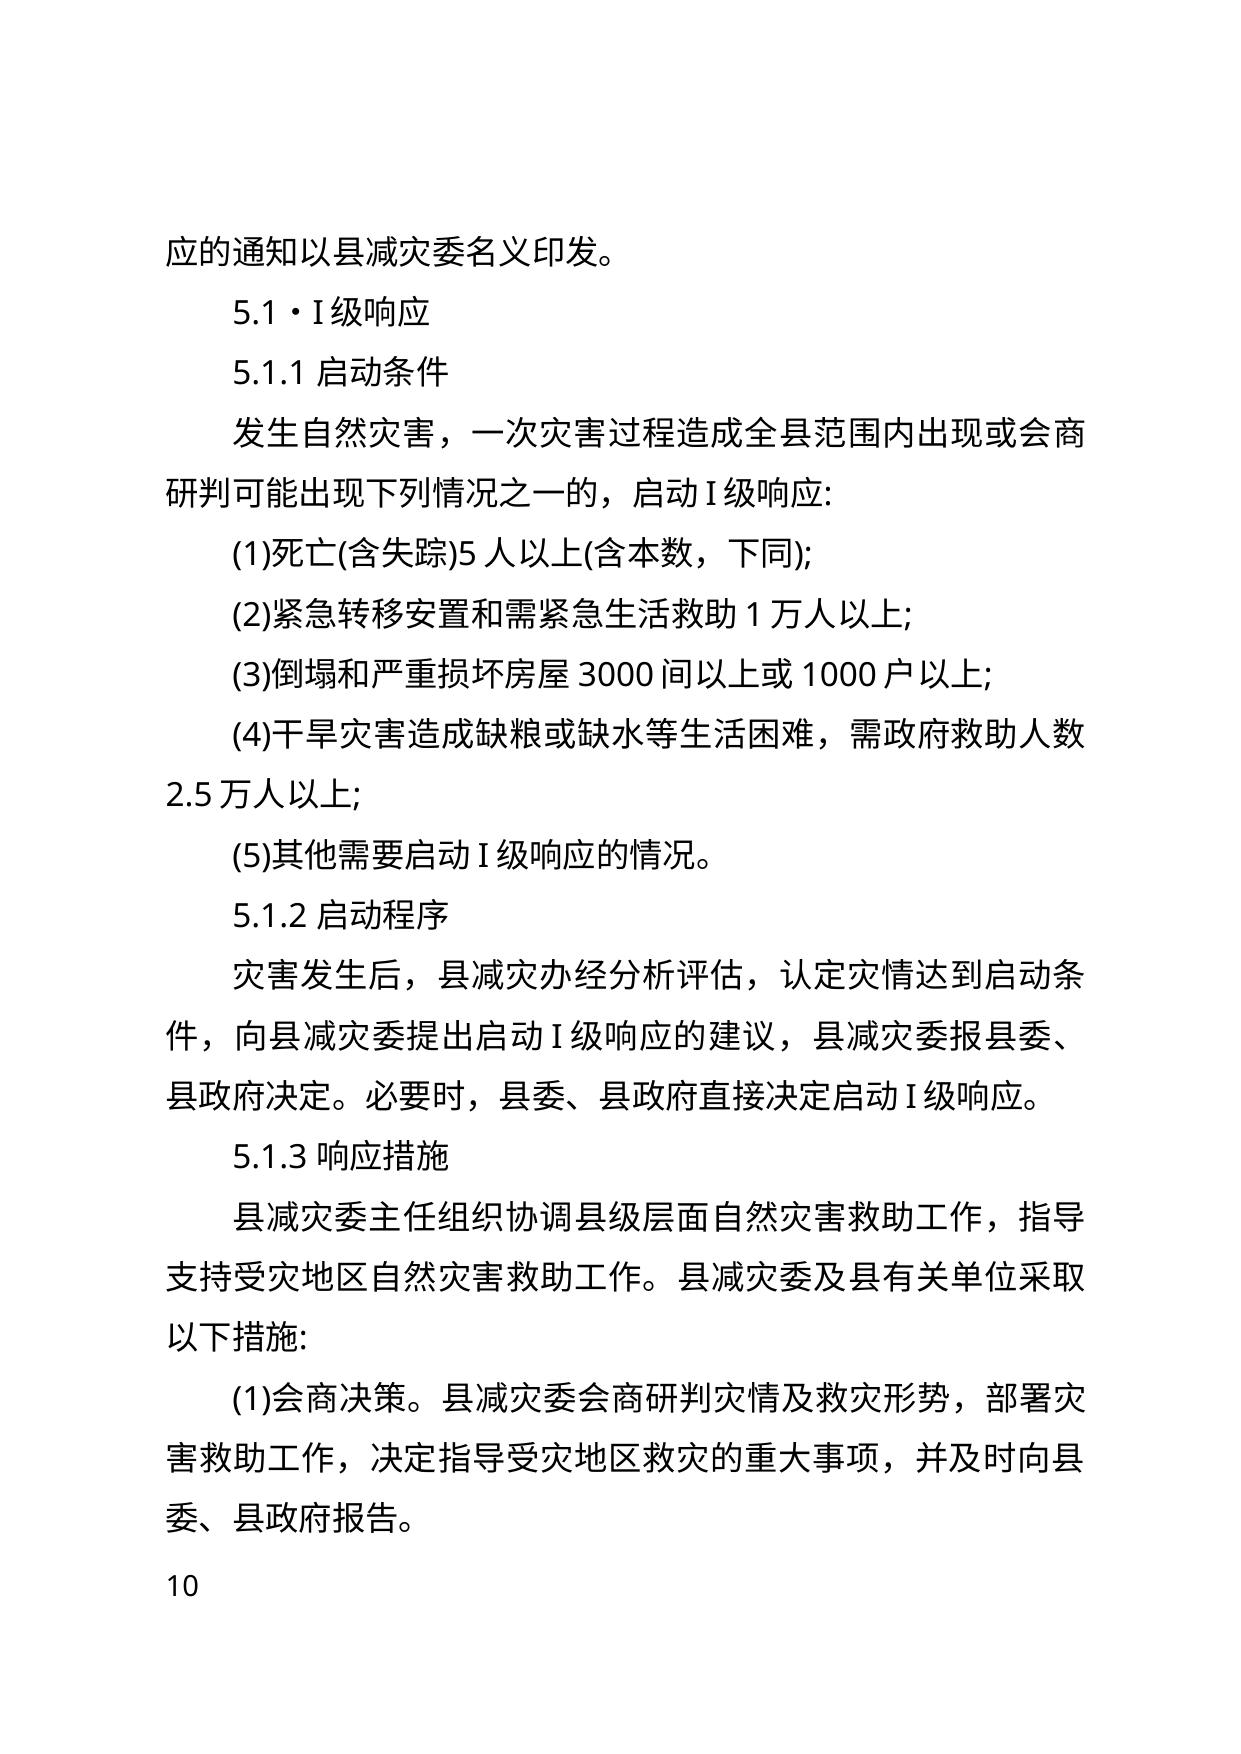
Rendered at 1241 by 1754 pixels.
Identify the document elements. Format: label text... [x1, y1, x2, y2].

text 县减灾委主任组织协调县级层面自然灾害救助工作，指导支持受灾地区自然灾害救助工作。县减灾委及县有关单位采取以下措施: [165, 1184, 1087, 1365]
subtitle 5.1・I级响应 [165, 280, 1087, 340]
subtitle 5.1.1 启动条件 [165, 340, 1087, 400]
text (4)干旱灾害造成缺粮或缺水等生活困难，需政府救助人数 2.5万人以上; [165, 702, 1087, 823]
text (1)会商决策。县减灾委会商研判灾情及救灾形势，部署灾害救助工作，决定指导受灾地区救灾的重大事项，并及时向县委、县政府报告。 [165, 1365, 1087, 1546]
subtitle 5.1.3 响应措施 [165, 1124, 1087, 1184]
text (1)死亡(含失踪)5人以上(含本数，下同); [165, 521, 1087, 581]
text 发生自然灾害，一次灾害过程造成全县范围内出现或会商研判可能出现下列情况之一的，启动I级响应: [165, 400, 1087, 521]
text (3)倒塌和严重损坏房屋3000间以上或1000户以上; [165, 642, 1087, 702]
text (5)其他需要启动I级响应的情况。 [165, 823, 1087, 883]
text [165, 219, 1087, 280]
subtitle 5.1.2 启动程序 [165, 883, 1087, 943]
text (2)紧急转移安置和需紧急生活救助1万人以上; [165, 581, 1087, 642]
text 灾害发生后，县减灾办经分析评估，认定灾情达到启动条件，向县减灾委提出启动I级响应的建议，县减灾委报县委、县政府决定。必要时，县委、县政府直接决定启动I级响应。 [165, 943, 1087, 1124]
